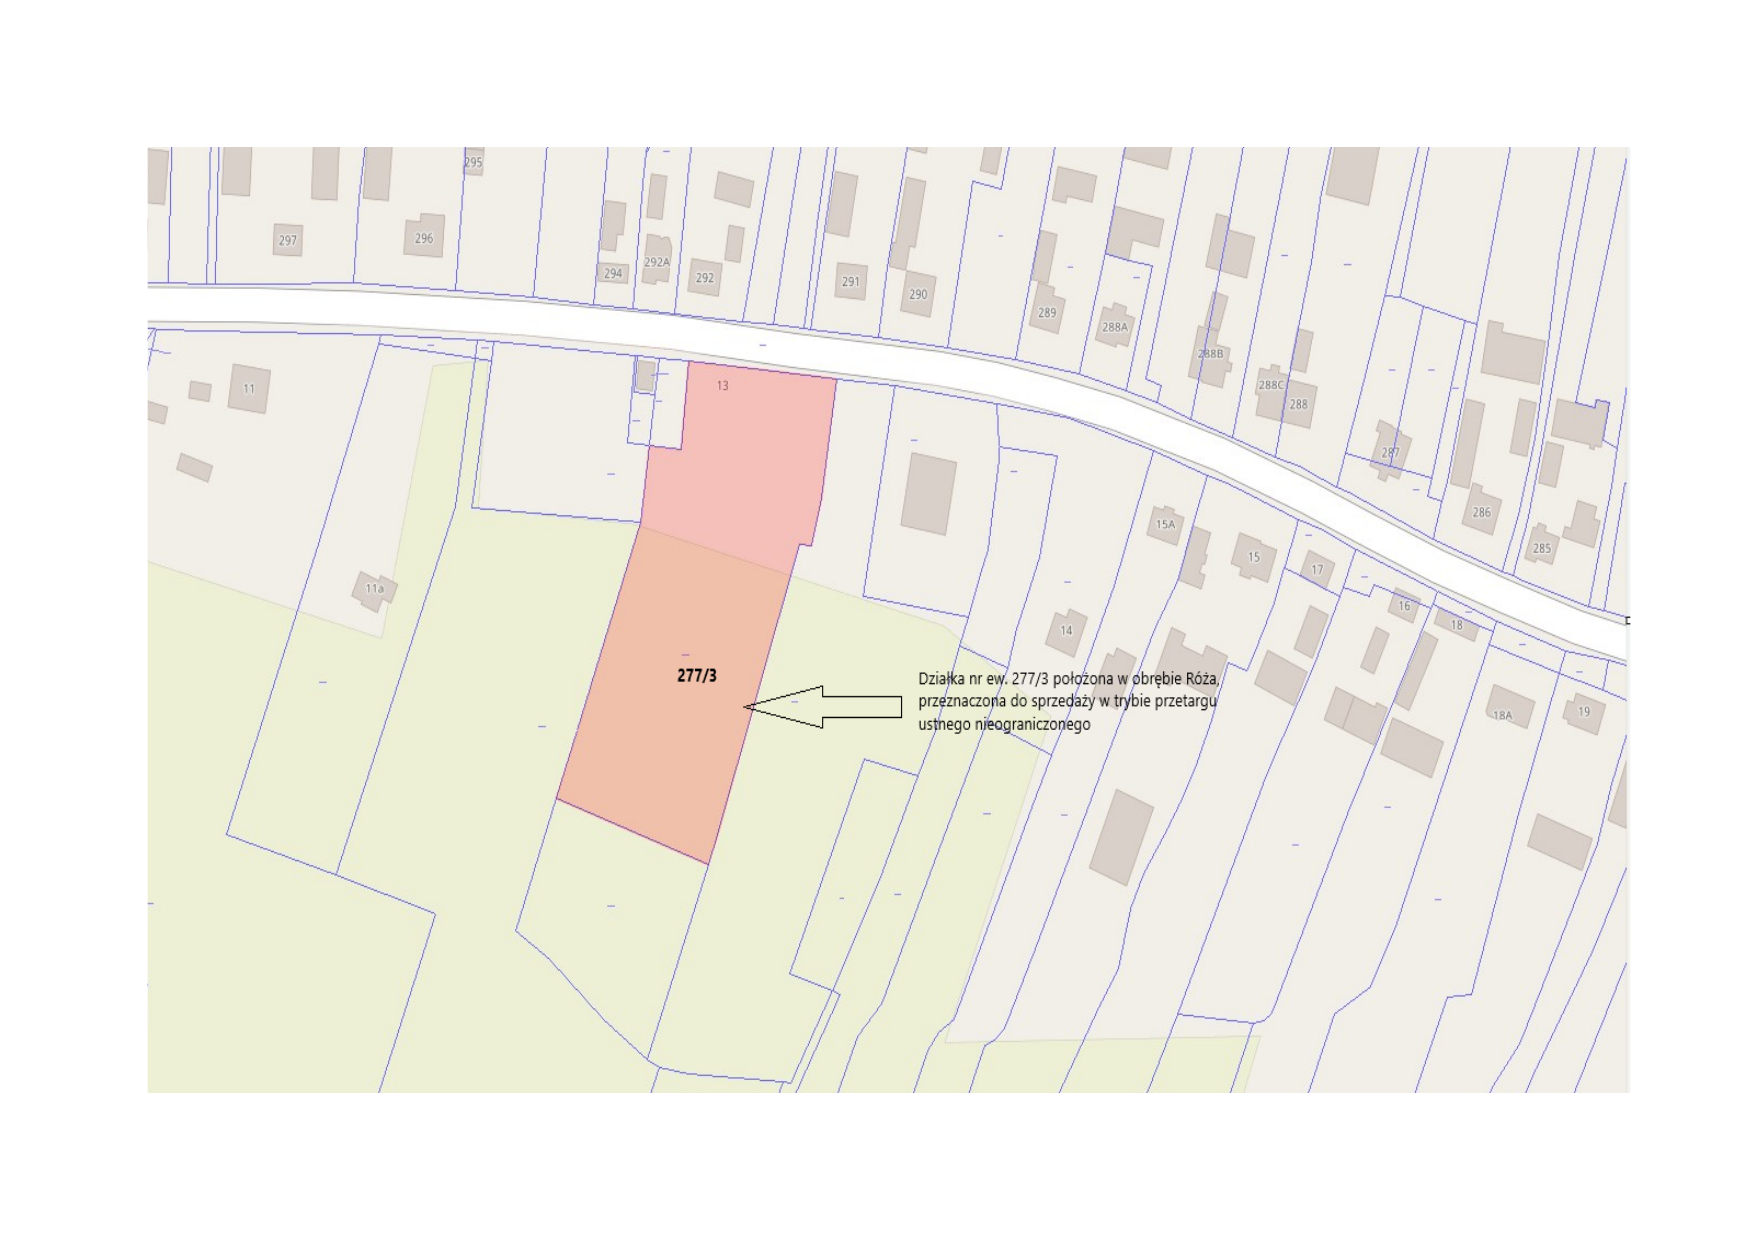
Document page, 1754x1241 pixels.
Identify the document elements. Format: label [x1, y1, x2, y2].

picture [147, 147, 1631, 1093]
